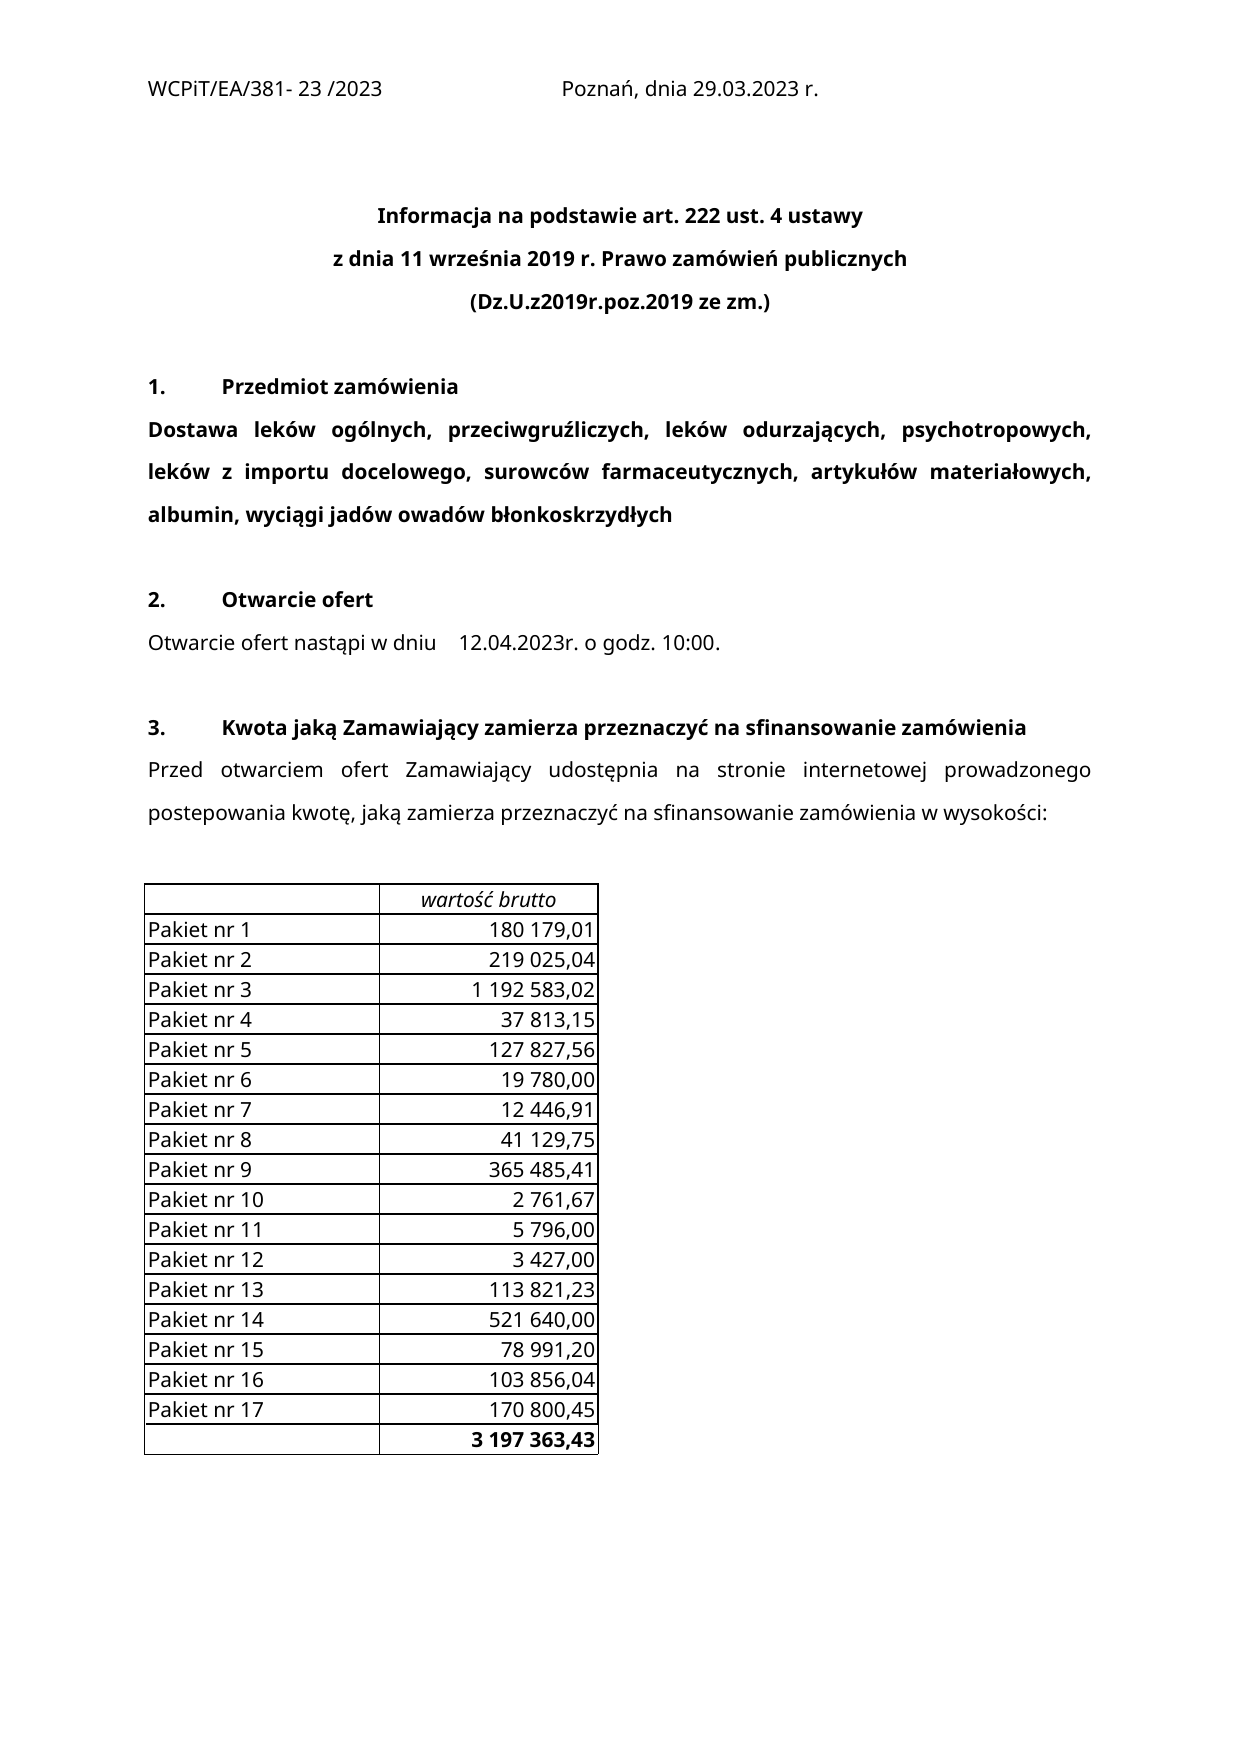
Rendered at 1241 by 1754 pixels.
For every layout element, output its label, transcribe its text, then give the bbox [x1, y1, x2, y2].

table_cell 219 025,04 [380, 945, 597, 973]
table_cell Pakiet nr 17 [145, 1395, 379, 1423]
list Przedmiot zamówienia [148, 372, 1093, 401]
text Dostawa leków ogólnych, przeciwgruźliczych, leków odurzających, psychotropowych, leków z importu docelowego, surowców farmaceutycznych, artykułów materiałowych, albumin, wyciągi jadów owadów błonkoskrzydłych [148, 415, 1093, 528]
table_cell 103 856,04 [380, 1365, 597, 1393]
table_cell Pakiet nr 3 [145, 975, 379, 1003]
table_cell Pakiet nr 14 [145, 1305, 379, 1333]
table_header [145, 885, 379, 913]
table_cell Pakiet nr 9 [145, 1155, 379, 1183]
table_cell Pakiet nr 13 [145, 1275, 379, 1303]
table_cell Pakiet nr 7 [145, 1095, 379, 1123]
table_cell 37 813,15 [380, 1005, 597, 1033]
table_cell 5 796,00 [380, 1215, 597, 1243]
table_cell 521 640,00 [380, 1305, 597, 1333]
text Informacja na podstawie art. 222 ust. 4 ustawy [148, 202, 1093, 230]
text (Dz.U.z2019r.poz.2019 ze zm.) [148, 287, 1093, 315]
table_cell Pakiet nr 1 [145, 915, 379, 943]
table_header wartość brutto [380, 885, 597, 913]
table_cell 365 485,41 [380, 1155, 597, 1183]
table_cell Pakiet nr 5 [145, 1035, 379, 1063]
table_cell Pakiet nr 11 [145, 1215, 379, 1243]
table_cell 2 761,67 [380, 1185, 597, 1213]
list Kwota jaką Zamawiający zamierza przeznaczyć na sfinansowanie zamówienia [148, 713, 1093, 741]
table_cell 170 800,45 [380, 1395, 597, 1423]
table_cell Pakiet nr 6 [145, 1065, 379, 1093]
table_cell Pakiet nr 8 [145, 1125, 379, 1153]
table_cell 113 821,23 [380, 1275, 597, 1303]
list Otwarcie ofert [148, 585, 1093, 613]
text z dnia 11 września 2019 r. Prawo zamówień publicznych [148, 244, 1093, 273]
table_cell 41 129,75 [380, 1125, 597, 1153]
text Otwarcie ofert nastąpi w dniu 12.04.2023r. o godz. 10:00. [148, 628, 1093, 656]
table_cell Pakiet nr 16 [145, 1365, 379, 1393]
table_cell 78 991,20 [380, 1335, 597, 1363]
table_cell 127 827,56 [380, 1035, 597, 1063]
table_cell 12 446,91 [380, 1095, 597, 1123]
text Przed otwarciem ofert Zamawiający udostępnia na stronie internetowej prowadzonego postepowania kwotę, jaką zamierza przeznaczyć na sfinansowanie zamówienia w wysokości: [148, 756, 1093, 827]
table_cell Pakiet nr 2 [145, 945, 379, 973]
table_cell [145, 1424, 379, 1453]
table_cell 180 179,01 [380, 915, 597, 943]
table_cell 19 780,00 [380, 1065, 597, 1093]
table_cell 1 192 583,02 [380, 975, 597, 1003]
text WCPiT/EA/381- 23 /2023 Poznań, dnia 29.03.2023 r. [148, 74, 1093, 102]
table_cell Pakiet nr 15 [145, 1335, 379, 1363]
table_cell 3 427,00 [380, 1245, 597, 1273]
table_cell Pakiet nr 12 [145, 1245, 379, 1273]
table_cell Pakiet nr 10 [145, 1185, 379, 1213]
table_cell 3 197 363,43 [380, 1425, 598, 1453]
table_cell Pakiet nr 4 [145, 1005, 379, 1033]
